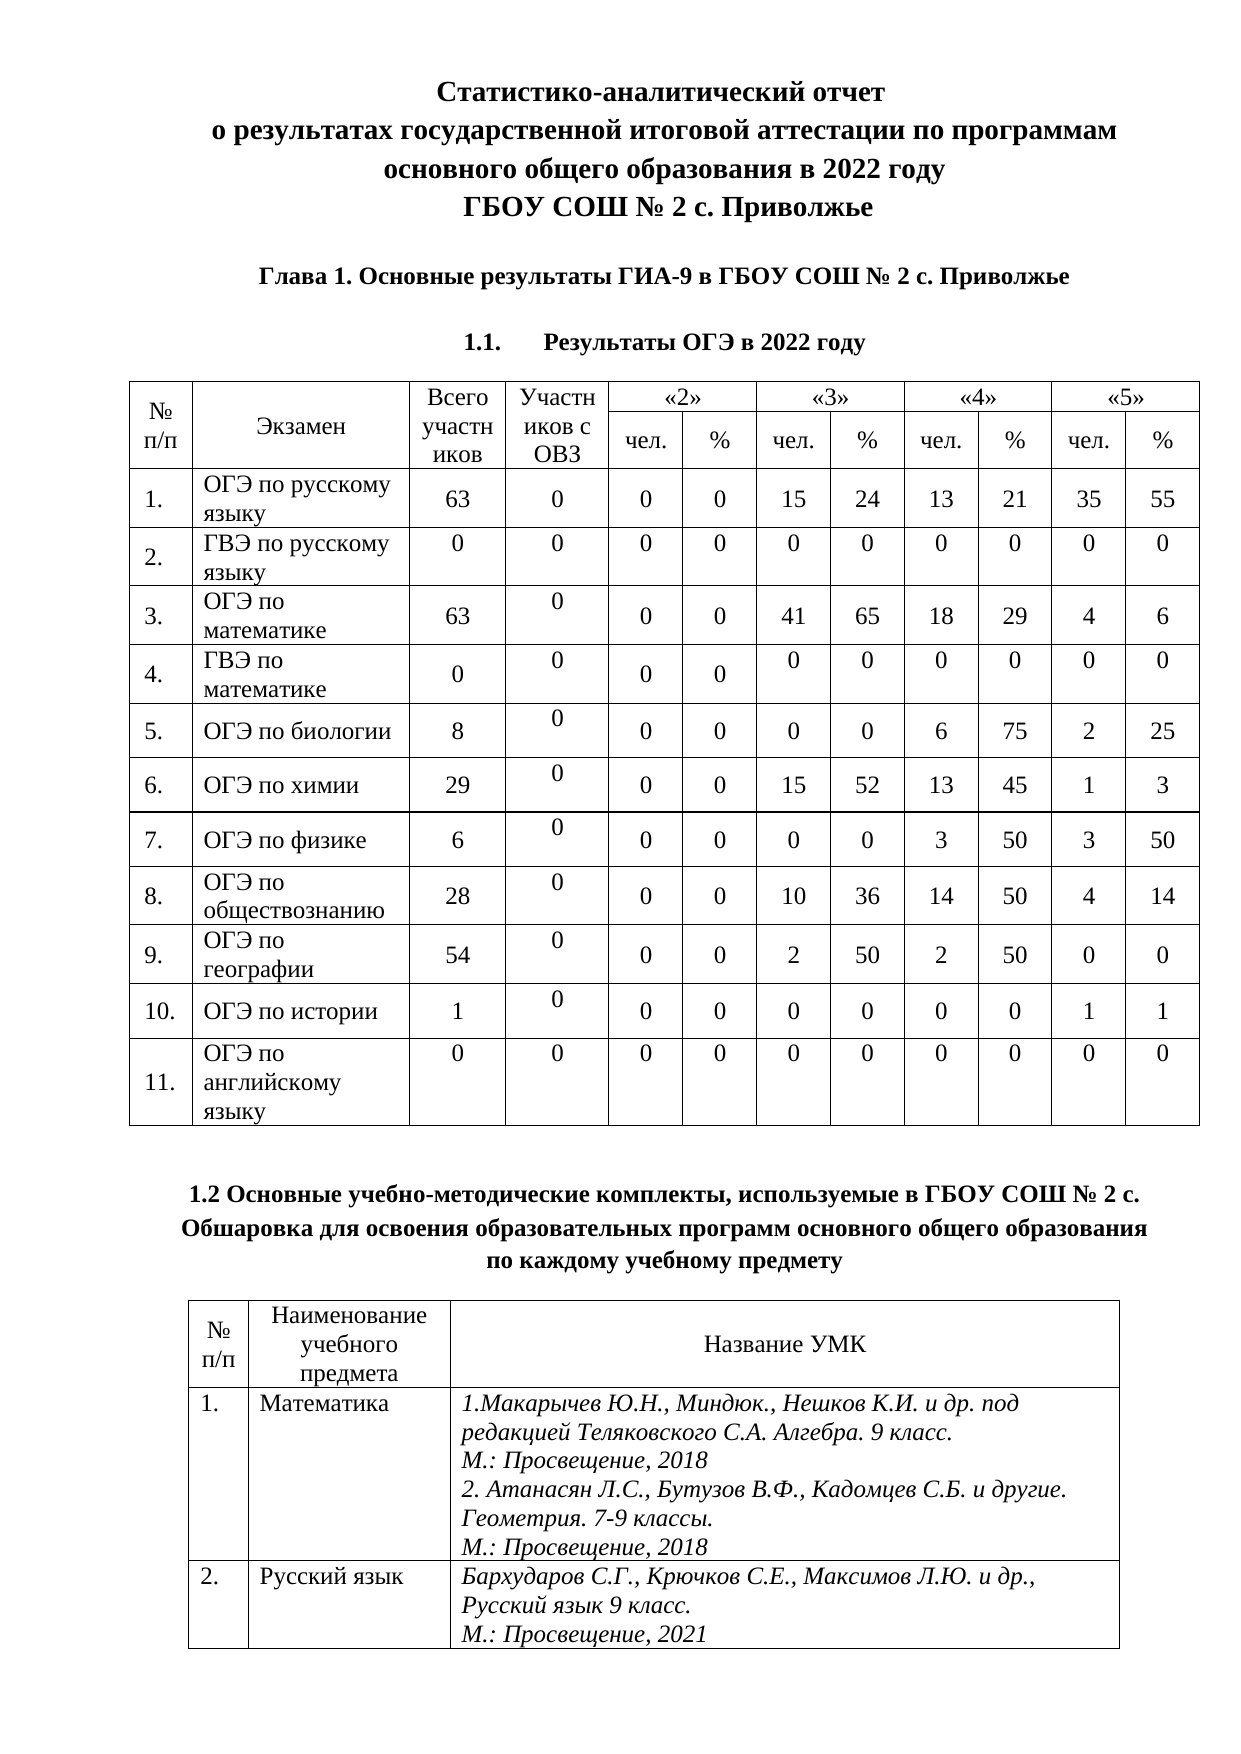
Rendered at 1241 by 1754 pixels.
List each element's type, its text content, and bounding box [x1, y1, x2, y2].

table_cell 0 [831, 645, 904, 702]
table_header № п/п [189, 1301, 248, 1387]
table_cell ОГЭ по математике [193, 586, 409, 644]
table_cell 41 [757, 586, 830, 644]
table_cell 1.Макарычев Ю.Н., Миндюк., Нешков К.И. и др. под редакцией Теляковского С.А. Алгебра. 9 класс. М.: Просвещение, 2018 2. Атанасян Л.С., Бутузов В.Ф., Кадомцев С.Б. и другие. Геометрия. 7-9 классы. М.: Просвещение, 2018 [451, 1388, 1119, 1560]
table_cell 63 [410, 469, 505, 527]
table_cell 0 [905, 645, 978, 702]
table_cell [130, 586, 192, 644]
table_cell 0 [683, 586, 756, 644]
table_cell 0 [979, 984, 1051, 1037]
table_cell 0 [757, 528, 830, 585]
table_cell 45 [979, 758, 1051, 811]
table_cell чел. [757, 412, 830, 468]
table_cell 0 [757, 984, 830, 1037]
table_cell 21 [979, 469, 1051, 527]
table_cell 0 [683, 813, 756, 866]
table_cell 6 [905, 704, 978, 757]
table_cell 0 [831, 1039, 904, 1125]
table_cell 28 [410, 867, 505, 924]
table_cell 15 [757, 758, 830, 811]
table_cell 1 [1126, 984, 1199, 1037]
list Статистико-аналитический отчет о результатах государственной итоговой аттестации по программам основного общего образования в 2022 году [177, 74, 1152, 184]
table_cell 0 [979, 528, 1051, 585]
table_cell 0 [1052, 1039, 1125, 1125]
table_cell 0 [609, 469, 682, 527]
table_cell [130, 758, 192, 811]
table_cell 0 [609, 867, 682, 924]
table_header «5» [1052, 382, 1199, 411]
table_cell 14 [1126, 867, 1199, 924]
list Глава 1. Основные результаты ГИА-9 в ГБОУ СОШ № 2 с. Приволжье [177, 261, 1152, 290]
table_cell 50 [979, 813, 1051, 866]
table_cell 1 [410, 984, 505, 1037]
table_cell 35 [1052, 469, 1125, 527]
table_cell 0 [609, 645, 682, 702]
table_cell 0 [609, 813, 682, 866]
table_cell [130, 704, 192, 757]
table_cell 15 [757, 469, 830, 527]
table_cell 2 [905, 925, 978, 983]
table_cell 0 [905, 528, 978, 585]
table_cell 13 [905, 469, 978, 527]
table_cell 0 [506, 704, 608, 757]
table_cell 2. [189, 1561, 248, 1648]
table_cell 0 [506, 528, 608, 585]
table_cell 1 [1052, 758, 1125, 811]
table_cell 0 [609, 586, 682, 644]
table_cell 10 [757, 867, 830, 924]
table_cell ОГЭ по физике [193, 813, 409, 866]
table_cell 18 [905, 586, 978, 644]
table_cell 0 [609, 1039, 682, 1125]
table_cell % [831, 412, 904, 468]
table_cell % [683, 412, 756, 468]
table_header № п/п [130, 382, 192, 468]
table_cell 0 [683, 984, 756, 1037]
table_cell 0 [609, 984, 682, 1037]
table_cell ОГЭ по истории [193, 984, 409, 1037]
table_cell 0 [683, 469, 756, 527]
table_cell 63 [410, 586, 505, 644]
table_cell 0 [1052, 645, 1125, 702]
table_cell 2 [757, 925, 830, 983]
table_header Участников с ОВЗ [506, 382, 608, 468]
table_cell Бархударов С.Г., Крючков С.Е., Максимов Л.Ю. и др., Русский язык 9 класс. М.: Просвещение, 2021 [451, 1561, 1119, 1648]
table_cell [130, 1039, 192, 1125]
table_cell 0 [609, 758, 682, 811]
table_cell 0 [1126, 645, 1199, 702]
table_cell [130, 645, 192, 702]
table_cell 0 [683, 758, 756, 811]
table_cell 0 [506, 758, 608, 811]
table_cell 0 [410, 645, 505, 702]
table_cell 0 [1126, 528, 1199, 585]
table_cell 0 [905, 984, 978, 1037]
table_cell 0 [683, 704, 756, 757]
table_cell 50 [831, 925, 904, 983]
table_cell 50 [1126, 813, 1199, 866]
table_cell 0 [609, 704, 682, 757]
table_cell [130, 984, 192, 1037]
table_cell 3 [1052, 813, 1125, 866]
table_cell [130, 469, 192, 527]
table_cell 0 [1126, 1039, 1199, 1125]
table_cell 0 [683, 867, 756, 924]
table_cell 0 [1052, 528, 1125, 585]
table_header «4» [905, 382, 1051, 411]
table_cell 0 [683, 925, 756, 983]
table_cell ОГЭ по географии [193, 925, 409, 983]
table_cell 0 [831, 528, 904, 585]
table_cell 24 [831, 469, 904, 527]
table_cell 55 [1126, 469, 1199, 527]
table_cell [130, 813, 192, 866]
table_cell 0 [757, 645, 830, 702]
table_cell 0 [831, 813, 904, 866]
table_cell 0 [506, 1039, 608, 1125]
table_cell 36 [831, 867, 904, 924]
table_cell 0 [979, 645, 1051, 702]
table_cell 0 [506, 925, 608, 983]
table_cell 4 [1052, 867, 1125, 924]
table_cell 13 [905, 758, 978, 811]
table_cell 0 [831, 704, 904, 757]
table_cell 3 [1126, 758, 1199, 811]
table_cell [130, 528, 192, 585]
list Результаты ОГЭ в 2022 году [177, 327, 1152, 356]
table_cell [130, 867, 192, 924]
table_cell 65 [831, 586, 904, 644]
table_cell 14 [905, 867, 978, 924]
table_cell 0 [506, 586, 608, 644]
table_cell ОГЭ по химии [193, 758, 409, 811]
table_cell 0 [609, 528, 682, 585]
table_cell 0 [757, 704, 830, 757]
table_cell % [1126, 412, 1199, 468]
table_cell 0 [506, 469, 608, 527]
table_cell 0 [410, 1039, 505, 1125]
table_cell 4 [1052, 586, 1125, 644]
table_cell 25 [1126, 704, 1199, 757]
table_cell 3 [905, 813, 978, 866]
text 1.2 Основные учебно-методические комплекты, используемые в ГБОУ СОШ № 2 с. Обшаровка для освоения образовательных программ основного общего образования по каждому учебному предмету [177, 1179, 1152, 1274]
table_cell % [979, 412, 1051, 468]
table_cell 2 [1052, 704, 1125, 757]
table_cell 0 [1126, 925, 1199, 983]
list ГБОУ СОШ № 2 с. Приволжье [177, 189, 1152, 223]
table_cell 29 [410, 758, 505, 811]
table_header Название УМК [451, 1301, 1119, 1387]
table_cell ГВЭ по математике [193, 645, 409, 702]
table_cell 52 [831, 758, 904, 811]
table_header Всего участников [410, 382, 505, 468]
table_cell 0 [506, 645, 608, 702]
table_cell 0 [757, 1039, 830, 1125]
table_cell Математика [249, 1388, 450, 1560]
table_cell ОГЭ по биологии [193, 704, 409, 757]
table_cell 75 [979, 704, 1051, 757]
table_cell Русский язык [249, 1561, 450, 1648]
table_cell 0 [410, 528, 505, 585]
table_cell 0 [609, 925, 682, 983]
table_cell 0 [683, 528, 756, 585]
table_cell 0 [506, 984, 608, 1037]
table_cell [130, 925, 192, 983]
table_cell 54 [410, 925, 505, 983]
table_cell 0 [1052, 925, 1125, 983]
table_cell чел. [905, 412, 978, 468]
table_cell 0 [683, 1039, 756, 1125]
table_cell 29 [979, 586, 1051, 644]
table_cell чел. [609, 412, 682, 468]
table_cell чел. [1052, 412, 1125, 468]
table_cell 0 [506, 867, 608, 924]
table_cell 50 [979, 925, 1051, 983]
table_cell ГВЭ по русскому языку [193, 528, 409, 585]
table_cell 0 [979, 1039, 1051, 1125]
table_cell 0 [506, 813, 608, 866]
table_header Наименование учебного предмета [249, 1301, 450, 1387]
table_cell 1. [189, 1388, 248, 1560]
table_cell ОГЭ по английскому языку [193, 1039, 409, 1125]
table_header Экзамен [193, 382, 409, 468]
table_cell 0 [757, 813, 830, 866]
table_cell ОГЭ по обществознанию [193, 867, 409, 924]
table_header «2» [609, 382, 756, 411]
table_cell 0 [683, 645, 756, 702]
table_cell 0 [905, 1039, 978, 1125]
table_cell 1 [1052, 984, 1125, 1037]
table_cell 6 [410, 813, 505, 866]
table_header «3» [757, 382, 904, 411]
table_cell 8 [410, 704, 505, 757]
table_cell 6 [1126, 586, 1199, 644]
table_cell 0 [831, 984, 904, 1037]
table_cell 50 [979, 867, 1051, 924]
table_cell ОГЭ по русскому языку [193, 469, 409, 527]
